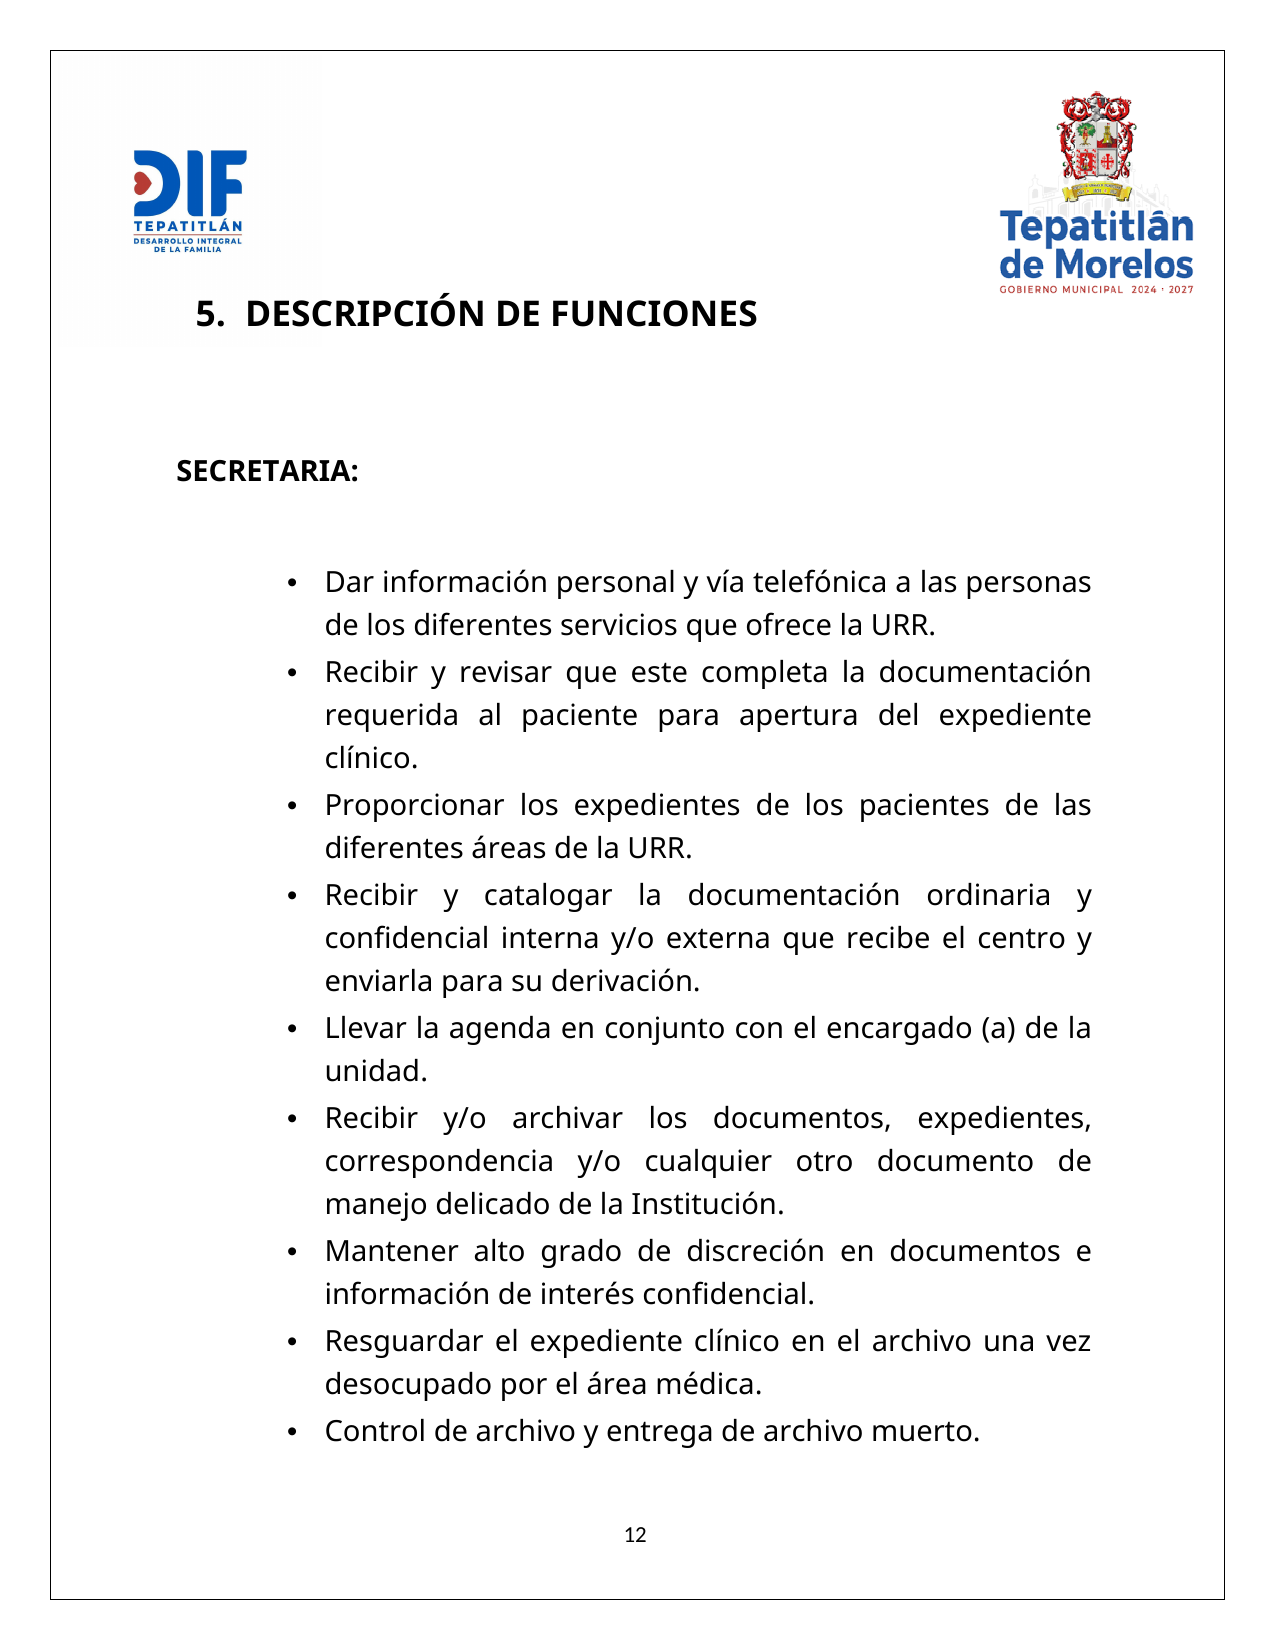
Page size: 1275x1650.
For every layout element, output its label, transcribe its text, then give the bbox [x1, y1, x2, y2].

list Mantener alto grado de discreción en documentos e información de interés confidencial. [287, 1230, 1093, 1313]
list Recibir y/o archivar los documentos, expedientes, correspondencia y/o cualquier otro documento de manejo delicado de la Institución. [287, 1097, 1093, 1223]
text 5. DESCRIPCIÓN DE FUNCIONES [177, 288, 1093, 336]
picture [987, 65, 1205, 318]
list Recibir y revisar que este completa la documentación requerida al paciente para apertura del expediente clínico. [287, 651, 1093, 777]
list Llevar la agenda en conjunto con el encargado (a) de la unidad. [287, 1007, 1093, 1090]
picture [57, 55, 323, 347]
list Dar información personal y vía telefónica a las personas de los diferentes servicios que ofrece la URR. [287, 561, 1093, 644]
list Control de archivo y entrega de archivo muerto. [287, 1410, 1093, 1450]
text SECRETARIA: [176, 451, 1093, 490]
list Resguardar el expediente clínico en el archivo una vez desocupado por el área médica. [287, 1320, 1093, 1403]
list Proporcionar los expedientes de los pacientes de las diferentes áreas de la URR. [287, 784, 1093, 867]
list Recibir y catalogar la documentación ordinaria y confidencial interna y/o externa que recibe el centro y enviarla para su derivación. [287, 874, 1093, 999]
